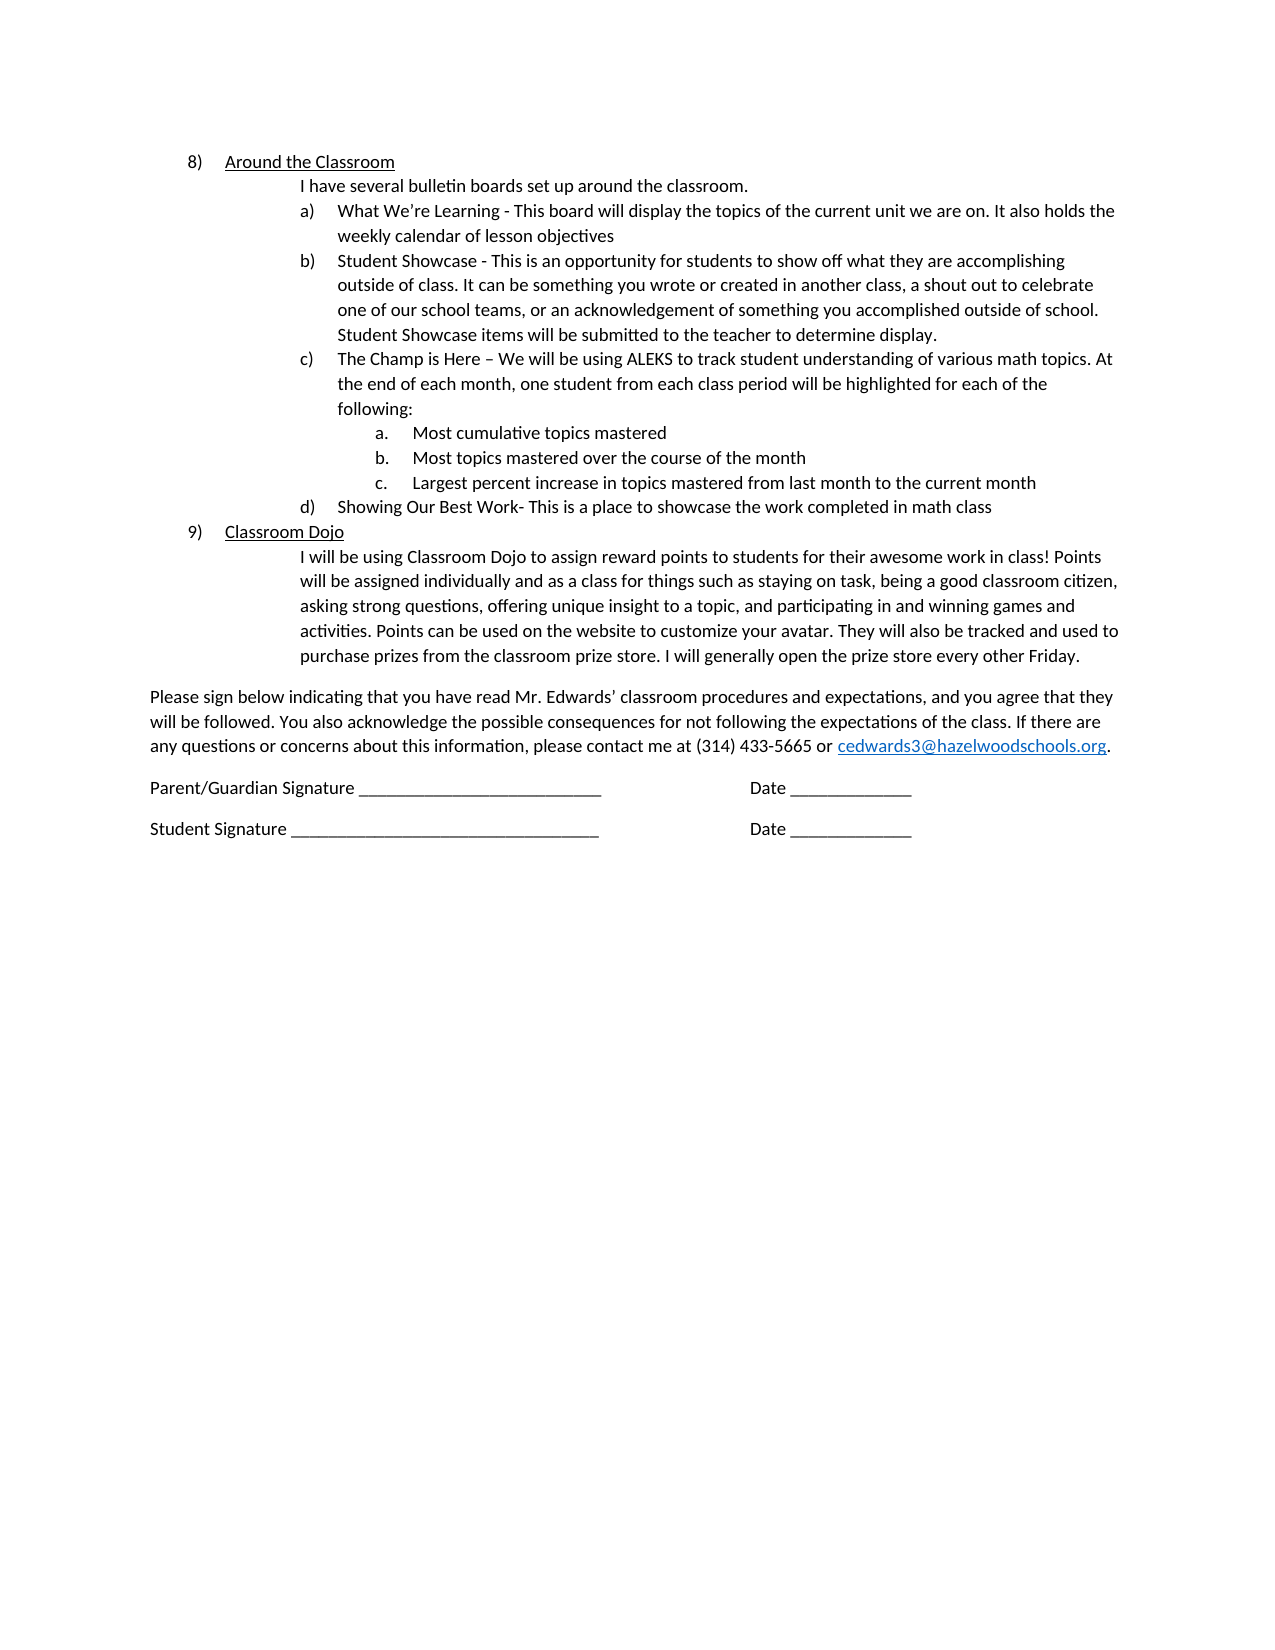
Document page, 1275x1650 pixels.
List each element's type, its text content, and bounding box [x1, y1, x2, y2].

list Around the Classroom [187, 150, 1125, 173]
text Please sign below indicating that you have read Mr. Edwards’ classroom procedures and expectations, and you agree that they will be followed. You also acknowledge the possible consequences for not following the expectations of the class. If there are any questions or concerns about this information, please contact me at (314) 433-5665 or cedwards3@hazelwoodschools.org. [150, 685, 1125, 757]
text Parent/Guardian Signature __________________________ Date _____________ [150, 776, 1125, 799]
text Student Signature _________________________________ Date _____________ [150, 817, 1125, 840]
list The Champ is Here – We will be using ALEKS to track student understanding of various math topics. At the end of each month, one student from each class period will be highlighted for each of the following: [300, 347, 1125, 420]
list I have several bulletin boards set up around the classroom. [300, 175, 1125, 198]
list Student Showcase - This is an opportunity for students to show off what they are accomplishing outside of class. It can be something you wrote or created in another class, a shout out to celebrate one of our school teams, or an acknowledgement of something you accomplished outside of school. Student Showcase items will be submitted to the teacher to determine display. [300, 249, 1125, 346]
list Largest percent increase in topics mastered from last month to the current month [375, 471, 1125, 494]
list What We’re Learning - This board will display the topics of the current unit we are on. It also holds the weekly calendar of lesson objectives [300, 199, 1125, 247]
list Showing Our Best Work- This is a place to showcase the work completed in math class [300, 496, 1125, 518]
list I will be using Classroom Dojo to assign reward points to students for their awesome work in class! Points will be assigned individually and as a class for things such as staying on task, being a good classroom citizen, asking strong questions, offering unique insight to a topic, and participating in and winning games and activities. Points can be used on the website to customize your avatar. They will also be tracked and used to purchase prizes from the classroom prize store. I will generally open the prize store every other Friday. [300, 545, 1125, 667]
list Most cumulative topics mastered [375, 422, 1125, 444]
list Classroom Dojo [187, 520, 1125, 543]
list Most topics mastered over the course of the month [375, 446, 1125, 469]
